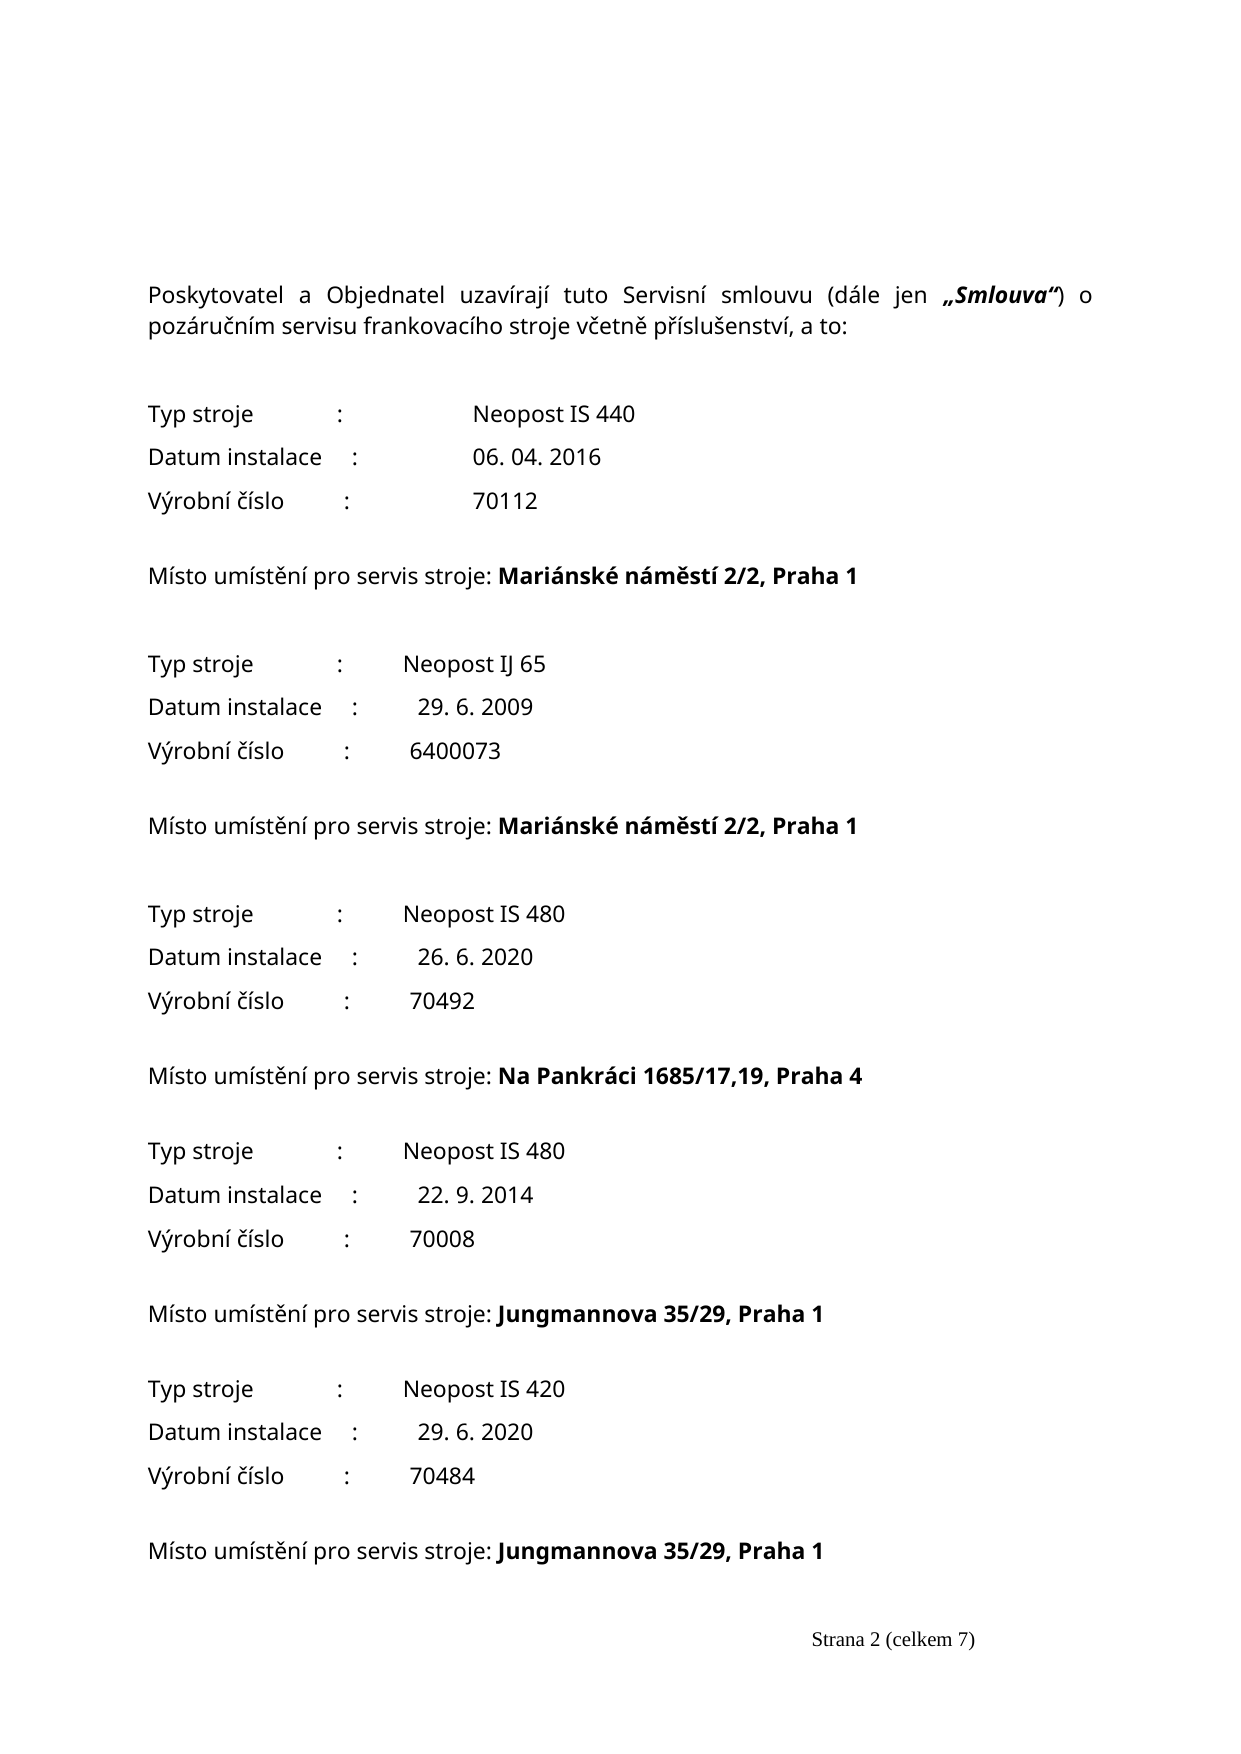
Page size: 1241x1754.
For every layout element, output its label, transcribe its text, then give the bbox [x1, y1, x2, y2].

text Poskytovatel a Objednatel uzavírají tuto Servisní smlouvu (dále jen „Smlouva“) o pozáručním servisu frankovacího stroje včetně příslušenství, a to: [148, 279, 1093, 341]
text Datum instalace : 29. 6. 2009 [148, 691, 1093, 723]
text Výrobní číslo : 70008 [148, 1223, 1093, 1254]
text Výrobní číslo : 70484 [148, 1460, 1093, 1491]
text Místo umístění pro servis stroje: Jungmannova 35/29, Praha 1 [148, 1535, 1093, 1566]
text Datum instalace : 26. 6. 2020 [148, 941, 1093, 973]
text Datum instalace : 22. 9. 2014 [148, 1179, 1093, 1210]
text Typ stroje : Neopost IS 440 [148, 398, 1093, 429]
text Místo umístění pro servis stroje: Mariánské náměstí 2/2, Praha 1 [148, 560, 1093, 591]
text Typ stroje : Neopost IS 420 [148, 1373, 1093, 1404]
text Datum instalace : 29. 6. 2020 [148, 1416, 1093, 1448]
text Datum instalace : 06. 04. 2016 [148, 441, 1093, 473]
text Místo umístění pro servis stroje: Na Pankráci 1685/17,19, Praha 4 [148, 1060, 1093, 1091]
text Místo umístění pro servis stroje: Mariánské náměstí 2/2, Praha 1 [148, 810, 1093, 841]
text Výrobní číslo : 6400073 [148, 735, 1093, 766]
text Výrobní číslo : 70492 [148, 985, 1093, 1016]
text Typ stroje : Neopost IS 480 [148, 1135, 1093, 1166]
text Výrobní číslo : 70112 [148, 485, 1093, 516]
text Typ stroje : Neopost IJ 65 [148, 648, 1093, 679]
text Typ stroje : Neopost IS 480 [148, 898, 1093, 929]
text Místo umístění pro servis stroje: Jungmannova 35/29, Praha 1 [148, 1298, 1093, 1329]
